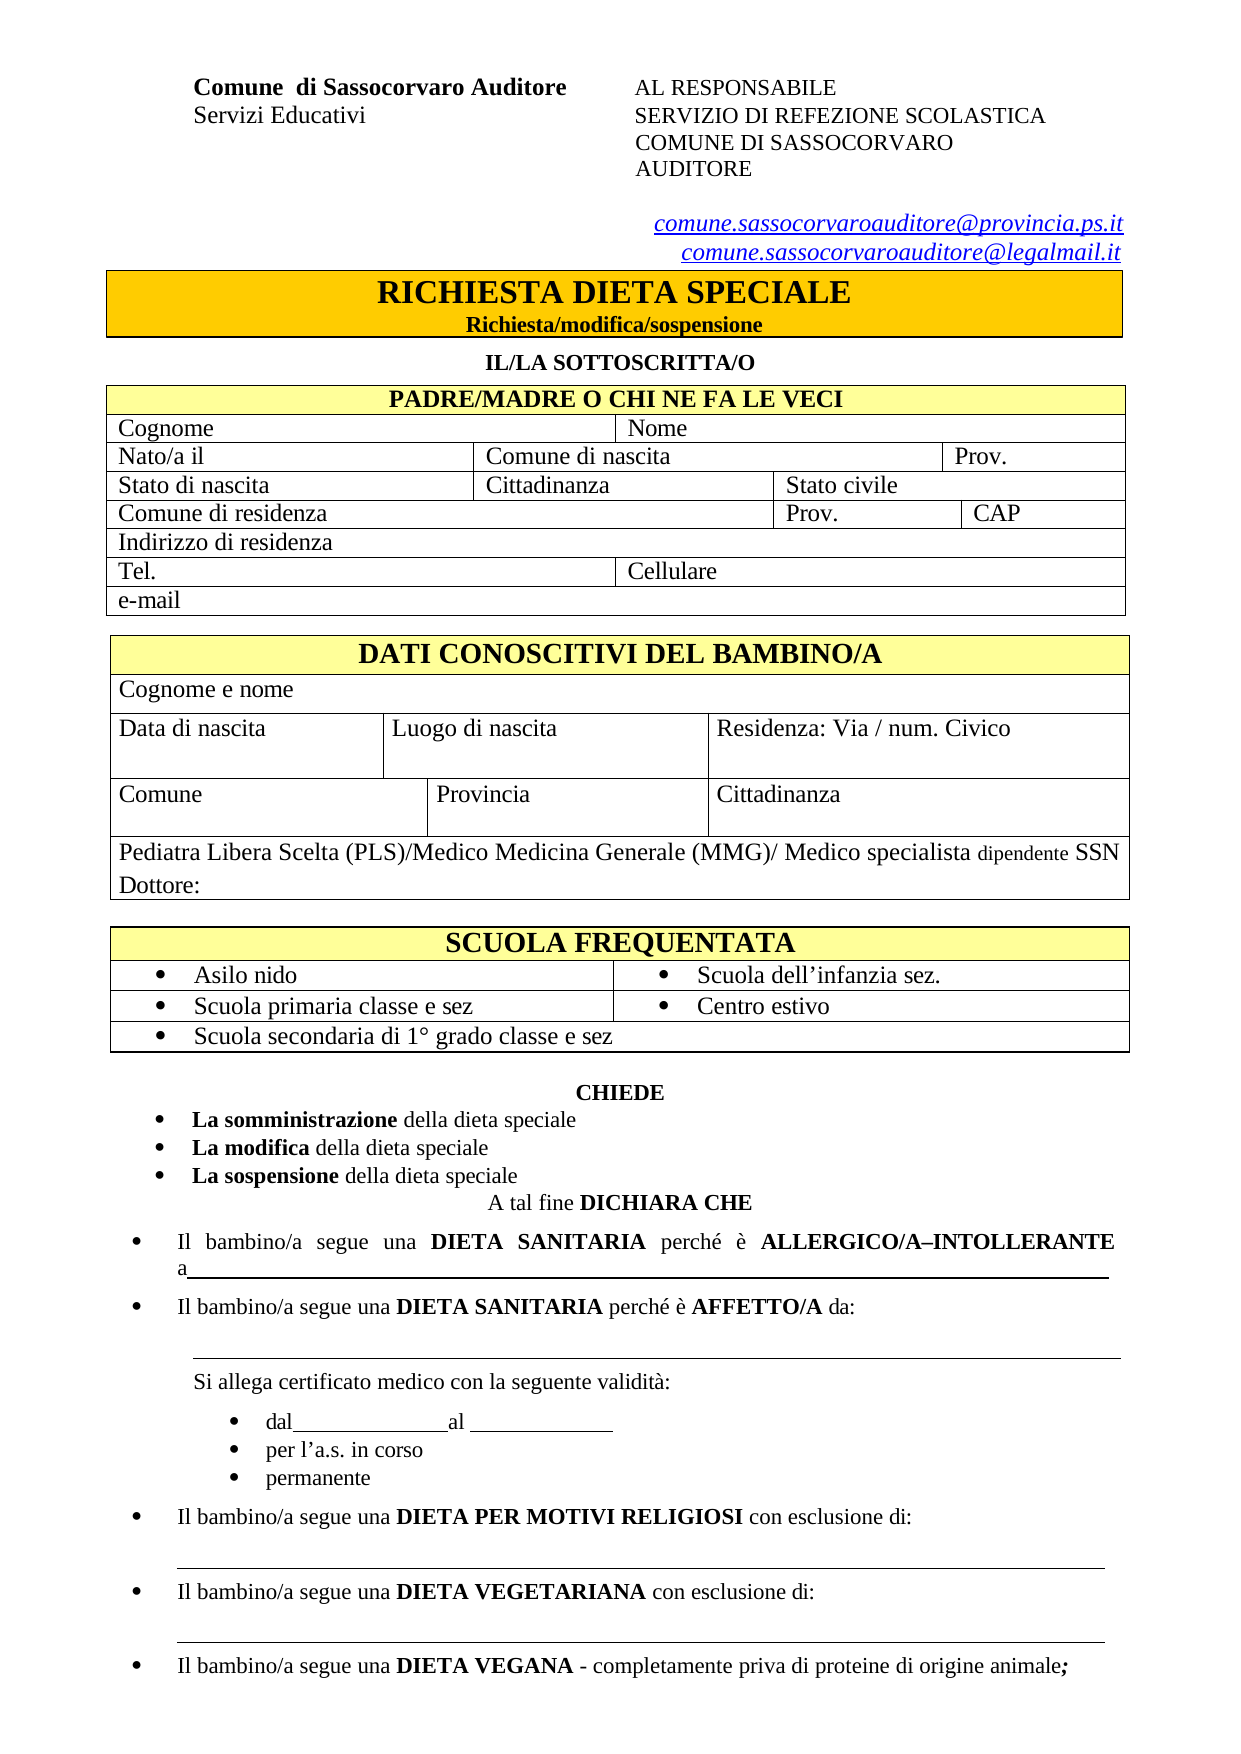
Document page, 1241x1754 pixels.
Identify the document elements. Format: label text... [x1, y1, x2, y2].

table_cell Comune [111, 779, 427, 836]
list dal al [230, 1407, 1137, 1435]
table_cell Cittadinanza [474, 472, 773, 499]
table_cell Nato/a il [107, 443, 473, 471]
text Si allega certificato medico con la seguente validità: [193, 1368, 1137, 1394]
list La somministrazione della dieta speciale [156, 1105, 1137, 1133]
table_cell  Asilo nido [111, 961, 613, 990]
text comune.sassocorvaroauditore@legalmail.it [88, 237, 1132, 266]
table_header DATI CONOSCITIVI DEL BAMBINO/A [111, 636, 1129, 674]
table_cell Prov. [774, 501, 961, 528]
table_cell Provincia [428, 779, 708, 836]
table_cell  Centro estivo [614, 991, 1129, 1021]
list Il bambino/a segue una DIETA SANITARIA perché è ALLERGICO/A–INTOLLERANTE [133, 1228, 1137, 1254]
table_cell Data di nascita [111, 714, 383, 778]
table_cell Comune di residenza [107, 501, 773, 528]
list Il bambino/a segue una DIETA VEGANA - completamente priva di proteine di origine animale; [133, 1653, 1137, 1679]
table_cell Luogo di nascita [384, 714, 708, 778]
table_cell Stato di nascita [107, 472, 473, 499]
text A tal fine DICHIARA CHE [103, 1189, 1137, 1216]
text Servizi Educativi SERVIZIO DI REFEZIONE SCOLASTICA COMUNE DI SASSOCORVARO AUDITORE [193, 100, 1046, 182]
text comune.sassocorvaroauditore@provincia.ps.it [88, 208, 1132, 237]
table_cell Cognome [107, 415, 615, 442]
subtitle IL/LA SOTTOSCRITTA/O [103, 276, 1137, 375]
table_cell e-mail [107, 587, 1125, 614]
list Il bambino/a segue una DIETA VEGETARIANA con esclusione di: [133, 1578, 1137, 1604]
table_cell Prov. [943, 443, 1125, 471]
table_cell  Scuola dell’infanzia sez. [614, 961, 1129, 990]
table_cell CAP [962, 501, 1125, 528]
table_cell Nome [616, 415, 1125, 442]
table_cell Comune di nascita [474, 443, 942, 471]
table_cell Tel. [107, 558, 615, 586]
text a [177, 1254, 1137, 1281]
text CHIEDE [103, 1079, 1137, 1105]
table_cell Residenza: Via / num. Civico [709, 714, 1129, 778]
table_cell  Scuola secondaria di 1° grado classe e sez [111, 1022, 1129, 1051]
table_header PADRE/MADRE O CHI NE FA LE VECI [107, 386, 1125, 414]
list per l’a.s. in corso [230, 1435, 1137, 1463]
list La modifica della dieta speciale [156, 1133, 1137, 1161]
text Comune di Sassocorvaro Auditore AL RESPONSABILE [193, 72, 1137, 100]
table_cell Cellulare [616, 558, 1125, 586]
table_header SCUOLA FREQUENTATA [111, 928, 1129, 960]
table_cell Pediatra Libera Scelta (PLS)/Medico Medicina Generale (MMG)/ Medico specialista dipendente SSN Dottore: [111, 837, 1129, 899]
list permanente [230, 1463, 1137, 1491]
table_cell Stato civile [774, 472, 1125, 499]
list Il bambino/a segue una DIETA SANITARIA perché è AFFETTO/A da: [133, 1293, 1137, 1320]
list Il bambino/a segue una DIETA PER MOTIVI RELIGIOSI con esclusione di: [133, 1503, 1137, 1530]
table_cell Cittadinanza [709, 779, 1129, 836]
list La sospensione della dieta speciale [156, 1161, 1137, 1189]
table_cell Indirizzo di residenza [107, 529, 1125, 557]
table_cell Cognome e nome [111, 675, 1129, 712]
table_cell  Scuola primaria classe e sez [111, 991, 613, 1021]
